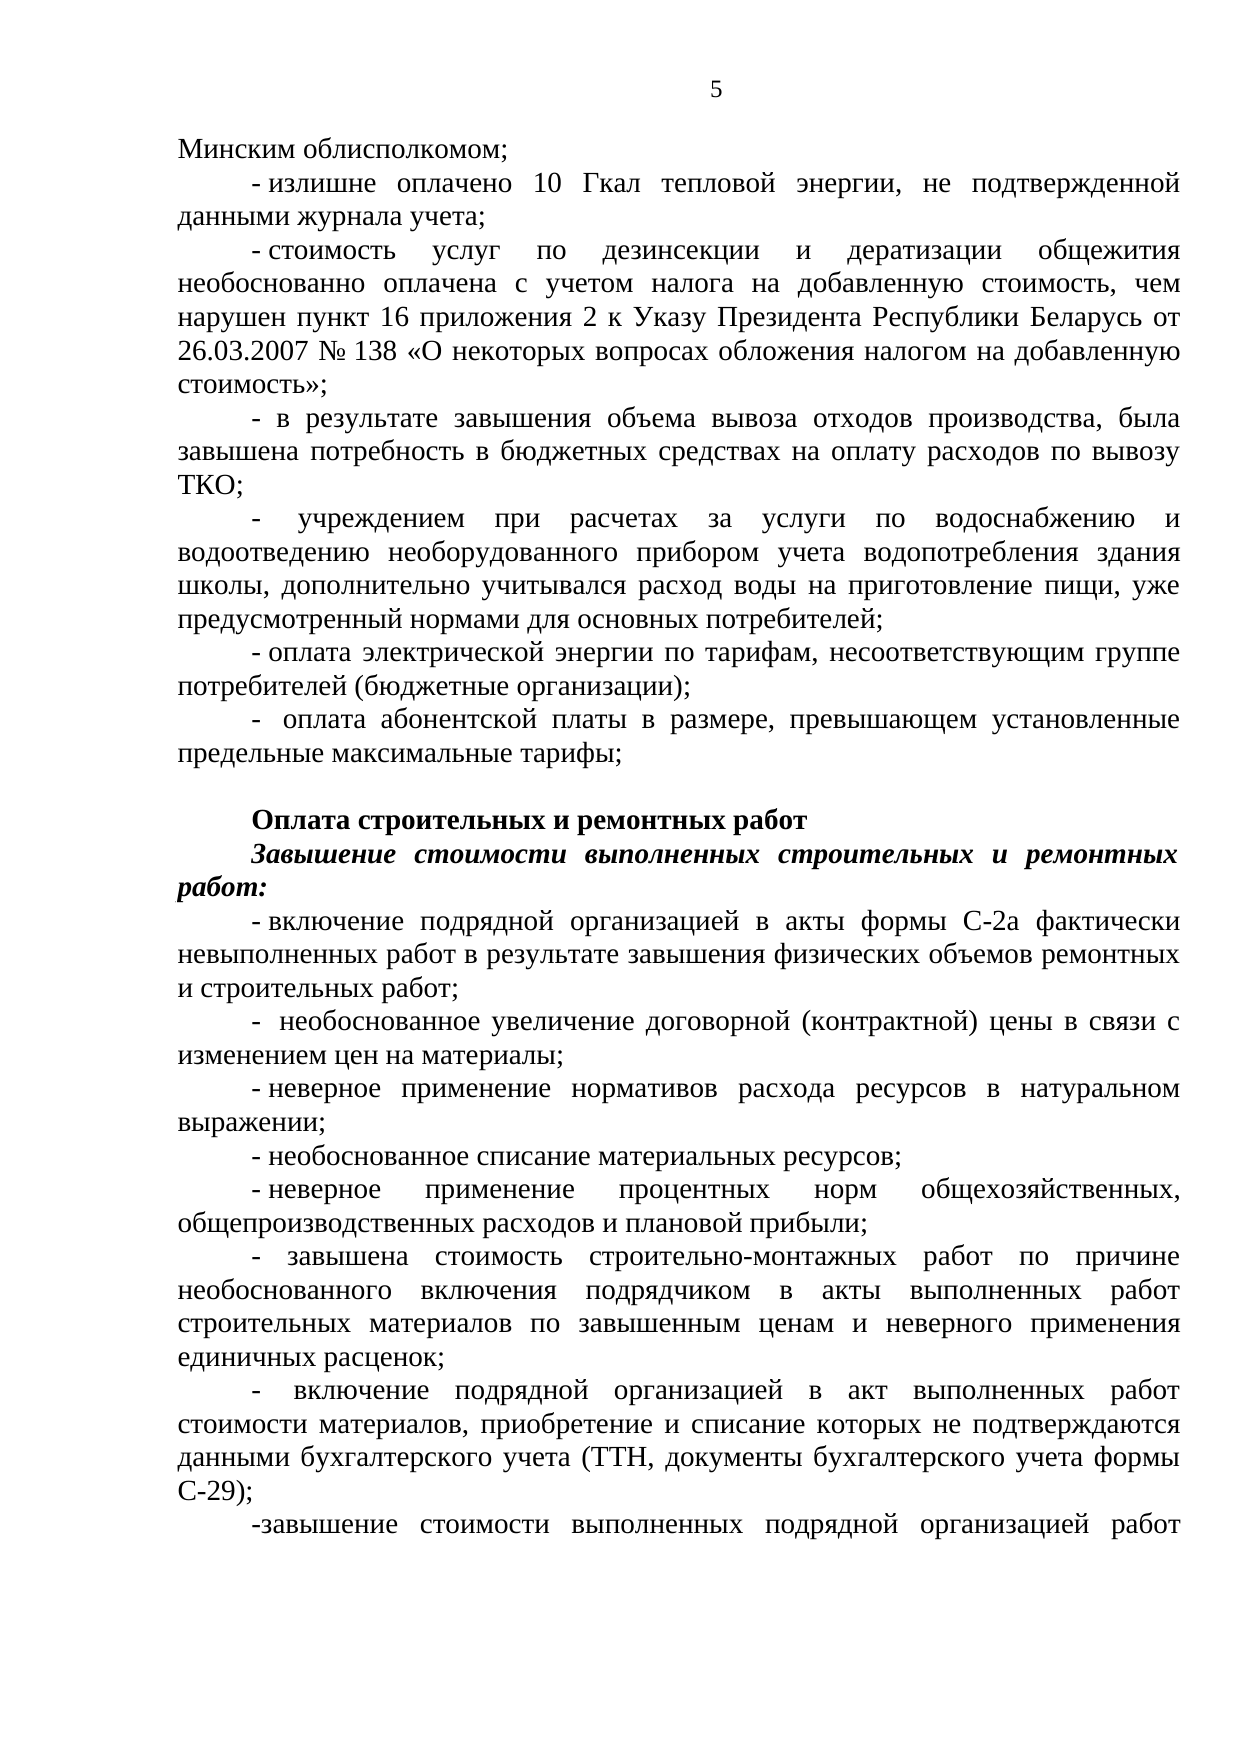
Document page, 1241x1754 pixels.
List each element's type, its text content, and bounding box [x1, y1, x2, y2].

text - необоснованное увеличение договорной (контрактной) цены в связи с изменением цен на материалы; [177, 1003, 1181, 1071]
text - включение подрядной организацией в акт выполненных работ стоимости материалов, приобретение и списание которых не подтверждаются данными бухгалтерского учета (ТТН, документы бухгалтерского учета формы С-29); [177, 1372, 1181, 1507]
text - в результате завышения объема вывоза отходов производства, была завышена потребность в бюджетных средствах на оплату расходов по вывозу ТКО; [177, 400, 1181, 500]
text Оплата строительных и ремонтных работ [177, 802, 1181, 836]
text - оплата электрической энергии по тарифам, несоответствующим группе потребителей (бюджетные организации); [177, 634, 1181, 702]
text - включение подрядной организацией в акты формы С-2а фактически невыполненных работ в результате завышения физических объемов ремонтных и строительных работ; [177, 903, 1181, 1003]
text - необоснованное списание материальных ресурсов; [177, 1138, 1181, 1171]
text - неверное применение процентных норм общехозяйственных, общепроизводственных расходов и плановой прибыли; [177, 1171, 1181, 1238]
text - стоимость услуг по дезинсекции и дератизации общежития необоснованно оплачена с учетом налога на добавленную стоимость, чем нарушен пункт 16 приложения 2 к Указу Президента Республики Беларусь от 26.03.2007 № 138 «О некоторых вопросах обложения налогом на добавленную стоимость»; [177, 232, 1181, 400]
text - оплата абонентской платы в размере, превышающем установленные предельные максимальные тарифы; [177, 702, 1181, 769]
text - завышена стоимость строительно-монтажных работ по причине необоснованного включения подрядчиком в акты выполненных работ строительных материалов по завышенным ценам и неверного применения единичных расценок; [177, 1238, 1181, 1372]
text - учреждением при расчетах за услуги по водоснабжению и водоотведению необорудованного прибором учета водопотребления здания школы, дополнительно учитывался расход воды на приготовление пищи, уже предусмотренный нормами для основных потребителей; [177, 500, 1181, 634]
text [177, 131, 1181, 165]
text - излишне оплачено 10 Гкал тепловой энергии, не подтвержденной данными журнала учета; [177, 165, 1181, 232]
text - неверное применение нормативов расхода ресурсов в натуральном выражении; [177, 1071, 1181, 1138]
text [177, 1507, 1181, 1605]
text Завышение стоимости выполненных строительных и ремонтных работ: [177, 836, 1181, 903]
